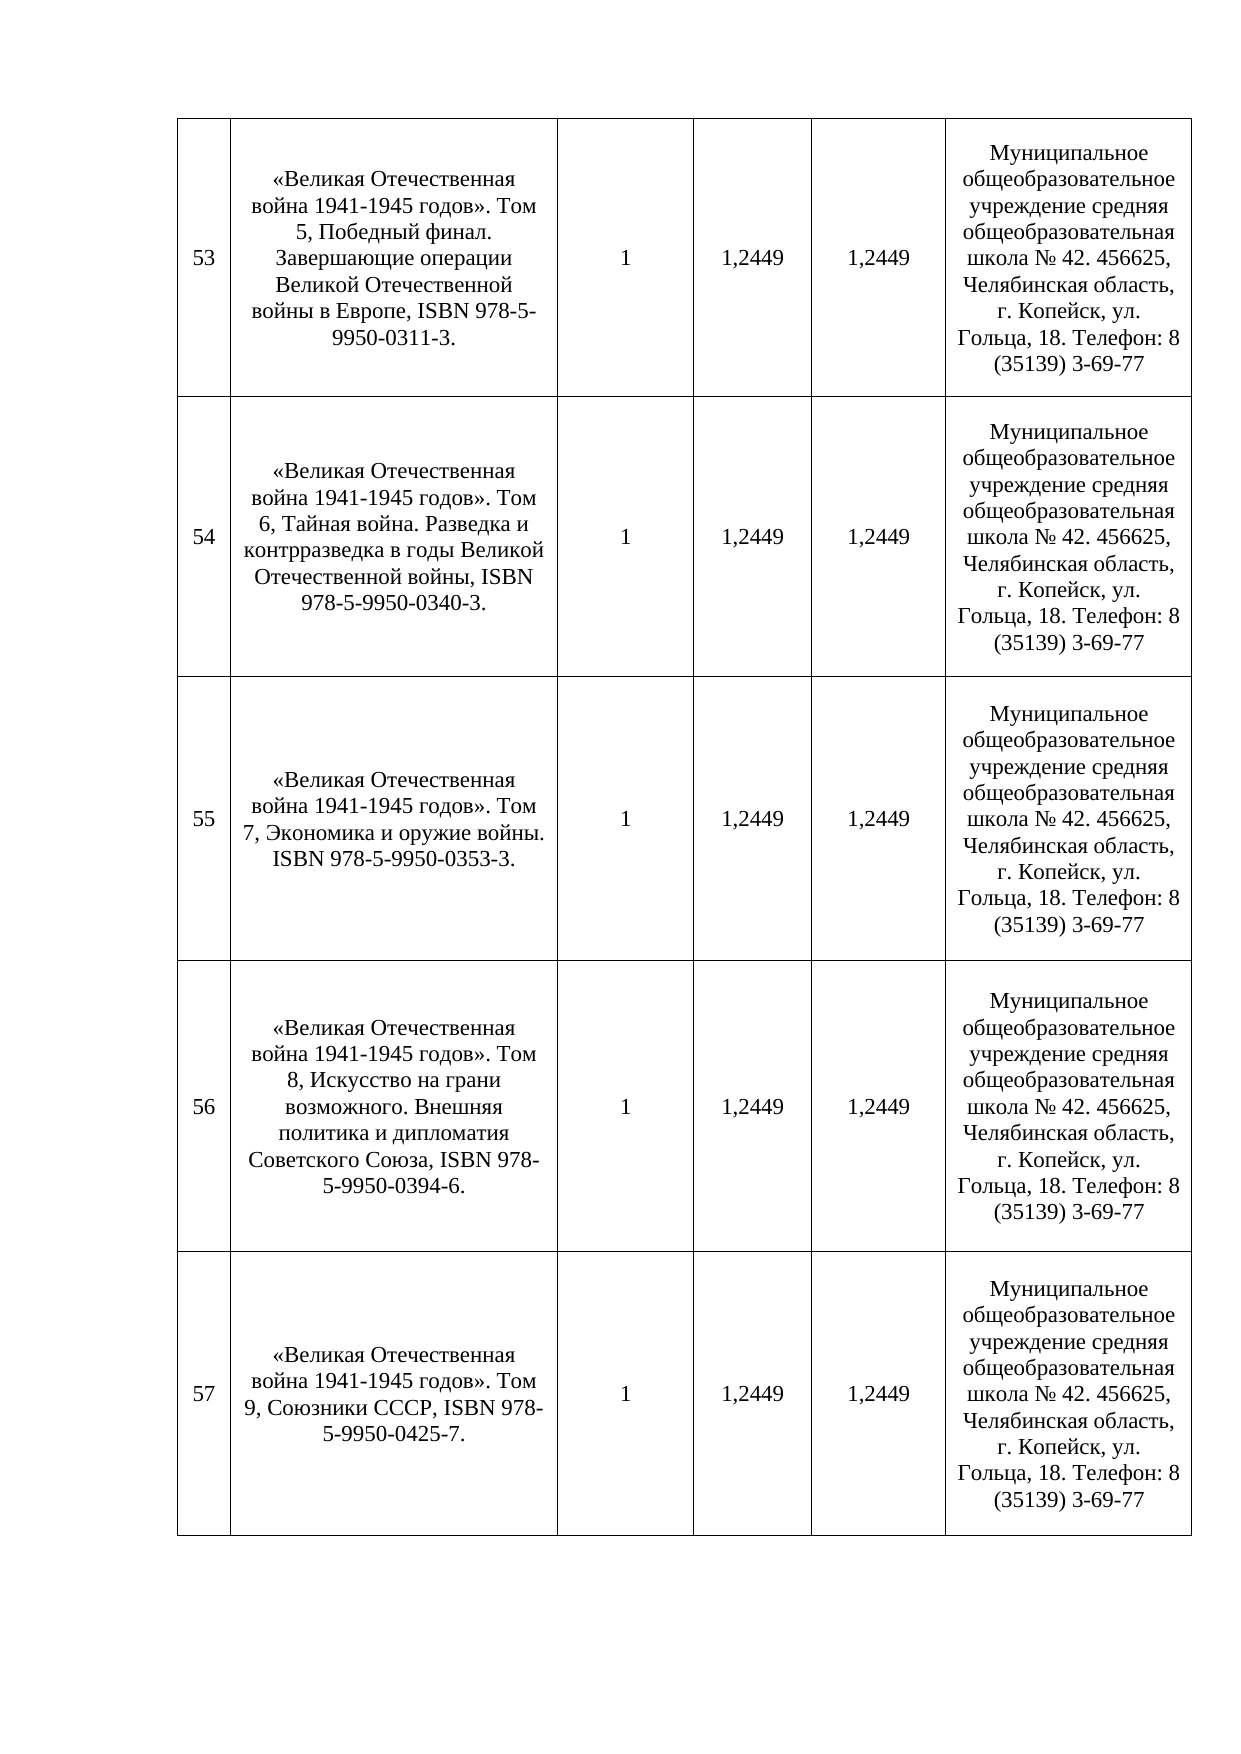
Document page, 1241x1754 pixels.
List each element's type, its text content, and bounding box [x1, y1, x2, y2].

table_cell 1,2449 [812, 961, 945, 1251]
table_cell 56 [178, 961, 230, 1251]
table_cell 1,2449 [812, 397, 945, 676]
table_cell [946, 1252, 1191, 1535]
table_cell 1 [558, 1252, 693, 1535]
table_cell 1 [558, 961, 693, 1251]
table_cell 1,2449 [694, 119, 811, 396]
table_cell 1,2449 [694, 397, 811, 676]
table_cell «Великая Отечественная война 1941-1945 годов». Том 5, Победный финал. Завершающие операции Великой Отечественной войны в Европе, ISBN 978-5-9950-0311-3. [231, 119, 557, 396]
table_cell 55 [178, 677, 230, 960]
table_cell 1 [558, 119, 693, 396]
table_cell 1,2449 [812, 119, 945, 396]
table_cell «Великая Отечественная война 1941-1945 годов». Том 8, Искусство на грани возможного. Внешняя политика и дипломатия Советского Союза, ISBN 978-5-9950-0394-6. [231, 961, 557, 1251]
table_cell 1,2449 [812, 677, 945, 960]
table_cell 54 [178, 397, 230, 676]
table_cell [946, 119, 1191, 396]
table_cell 1,2449 [694, 1252, 811, 1535]
table_cell 1,2449 [694, 961, 811, 1251]
table_cell 1 [558, 677, 693, 960]
table_cell 1,2449 [694, 677, 811, 960]
table_cell 57 [178, 1252, 230, 1535]
table_cell «Великая Отечественная война 1941-1945 годов». Том 6, Тайная война. Разведка и контрразведка в годы Великой Отечественной войны, ISBN 978-5-9950-0340-3. [231, 397, 557, 676]
table_cell 1 [558, 397, 693, 676]
table_cell 1,2449 [812, 1252, 945, 1535]
table_cell «Великая Отечественная война 1941-1945 годов». Том 7, Экономика и оружие войны. ISBN 978-5-9950-0353-3. [231, 677, 557, 960]
table_cell 53 [178, 119, 230, 396]
table_cell «Великая Отечественная война 1941-1945 годов». Том 9, Союзники СССР, ISBN 978-5-9950-0425-7. [231, 1252, 557, 1535]
